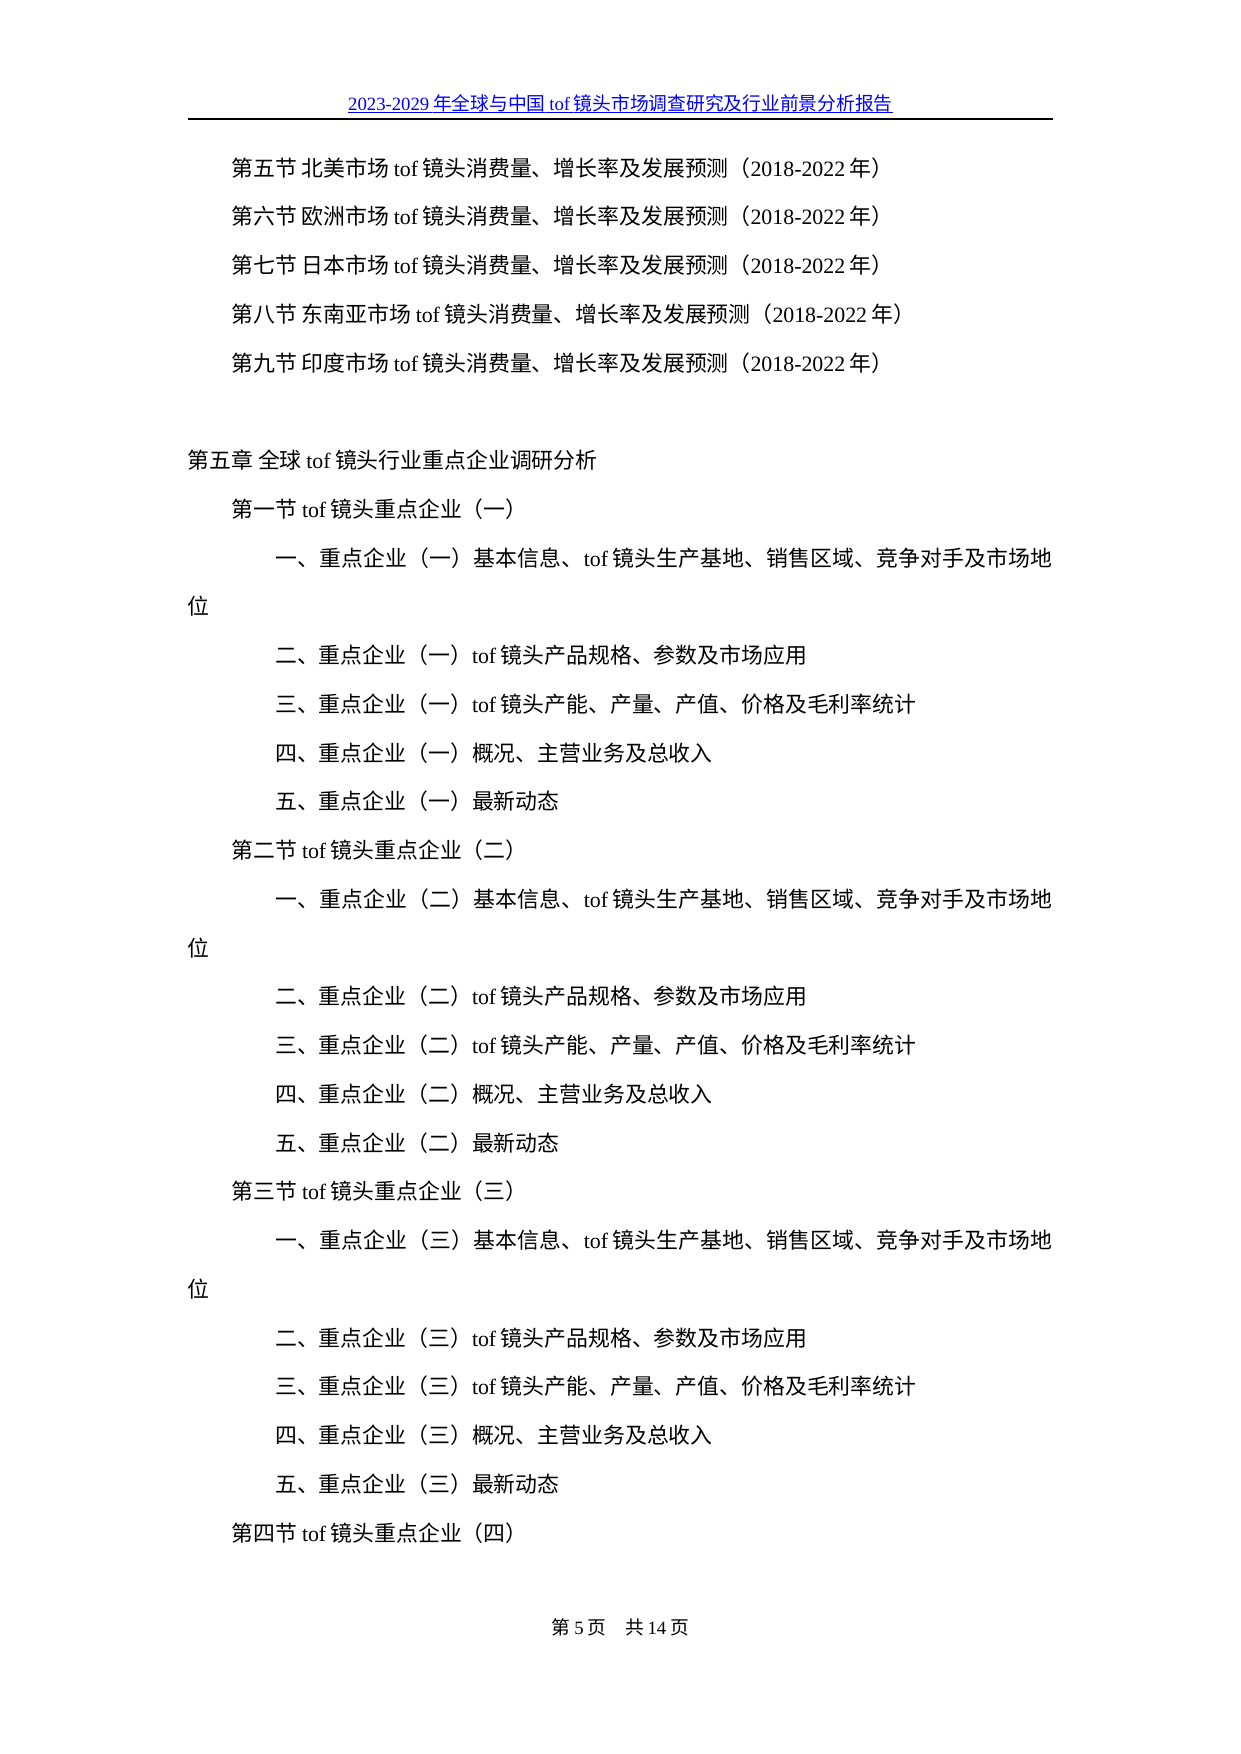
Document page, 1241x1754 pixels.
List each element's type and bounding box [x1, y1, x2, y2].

text [187, 150, 1053, 1548]
